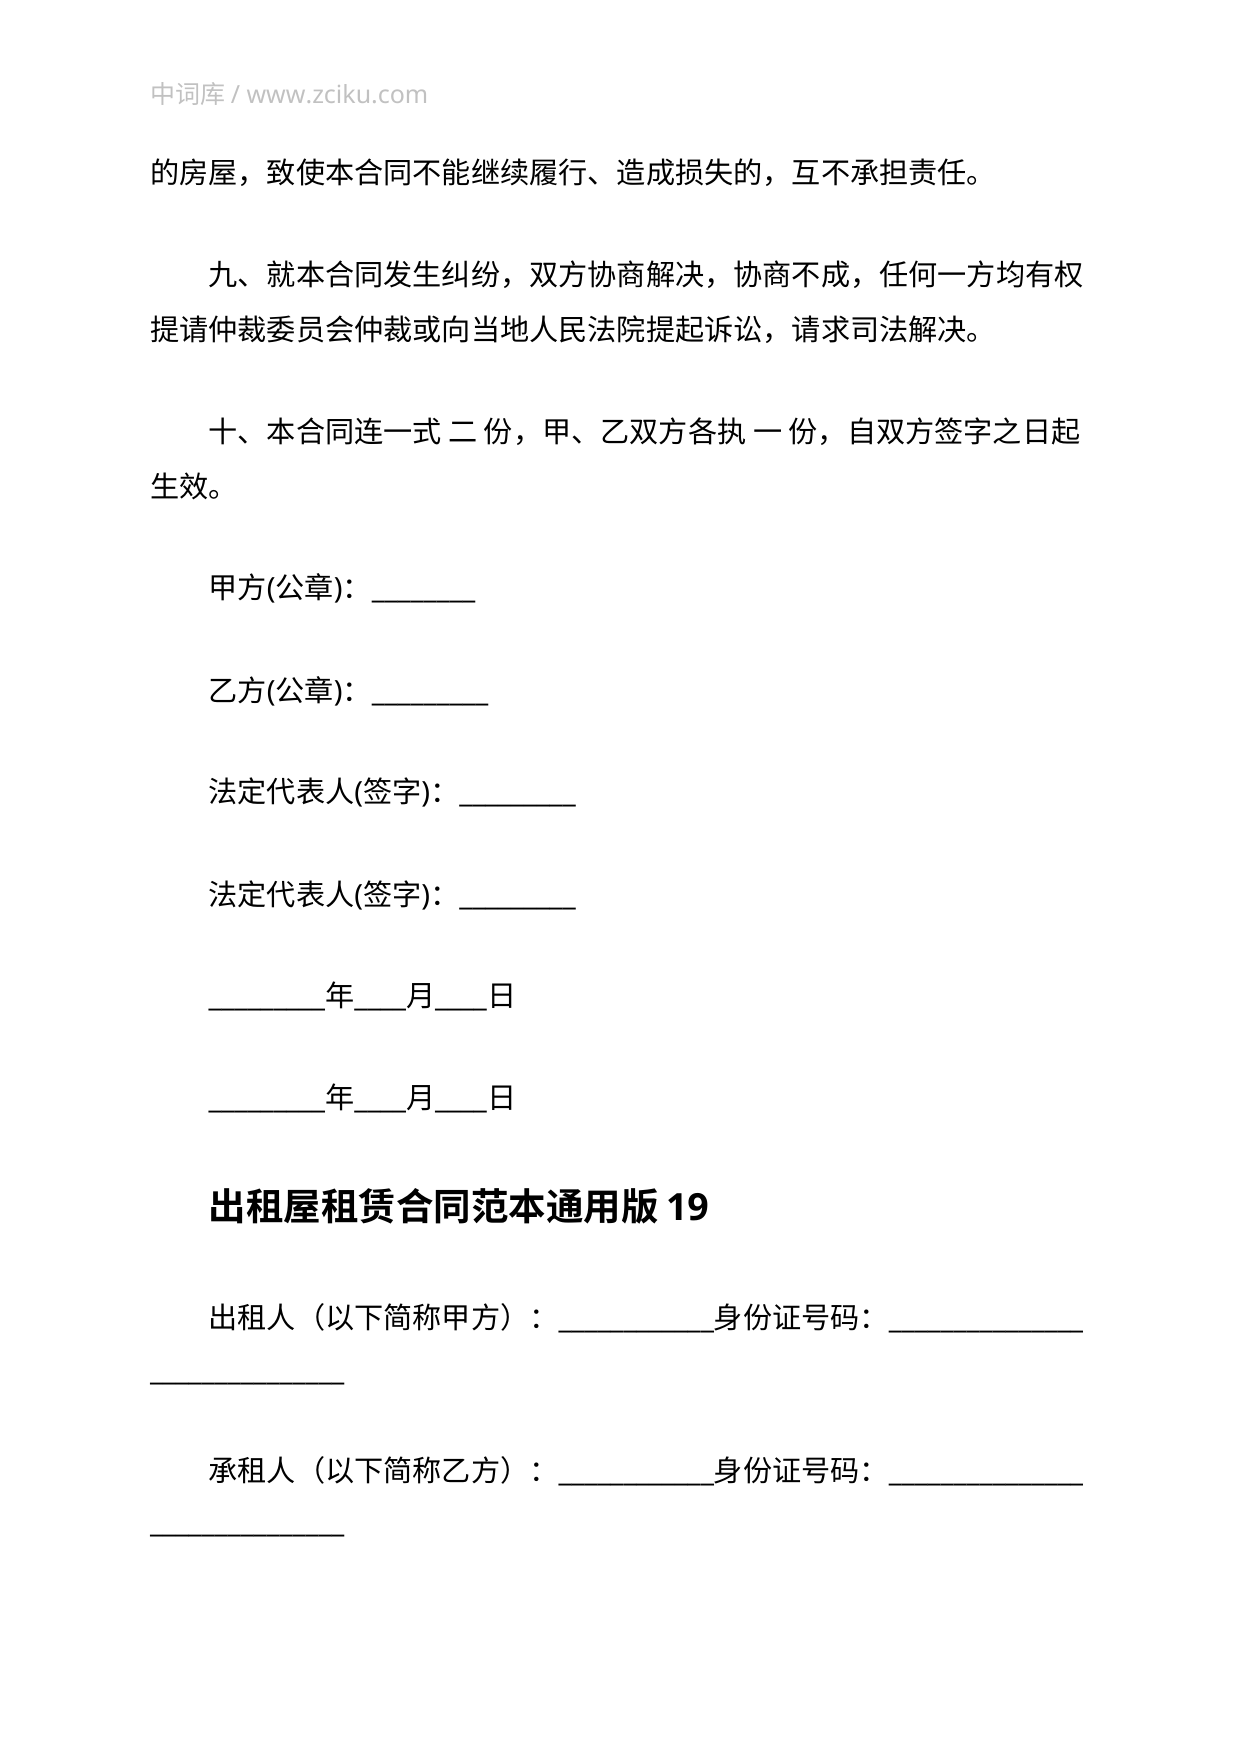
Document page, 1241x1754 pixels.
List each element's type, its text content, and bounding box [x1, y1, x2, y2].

text 出租人（以下简称甲方）：____________身份证号码：______________________________ [150, 1294, 1090, 1388]
text _________年____月____日 [150, 973, 1090, 1015]
text _________年____月____日 [150, 1075, 1090, 1117]
text 法定代表人(签字)：_________ [150, 769, 1090, 811]
text 法定代表人(签字)：_________ [150, 871, 1090, 913]
text 乙方(公章)：_________ [150, 667, 1090, 709]
text 九、就本合同发生纠纷，双方协商解决，协商不成，任何一方均有权提请仲裁委员会仲裁或向当地人民法院提起诉讼，请求司法解决。 [150, 252, 1090, 349]
text 甲方(公章)：________ [150, 565, 1090, 607]
text 承租人（以下简称乙方）：____________身份证号码：______________________________ [150, 1447, 1090, 1541]
text 十、本合同连一式 二 份，甲、乙双方各执 一 份，自双方签字之日起生效。 [150, 408, 1090, 506]
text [150, 150, 1090, 192]
text 出租屋租赁合同范本通用版19 [150, 1177, 1090, 1231]
